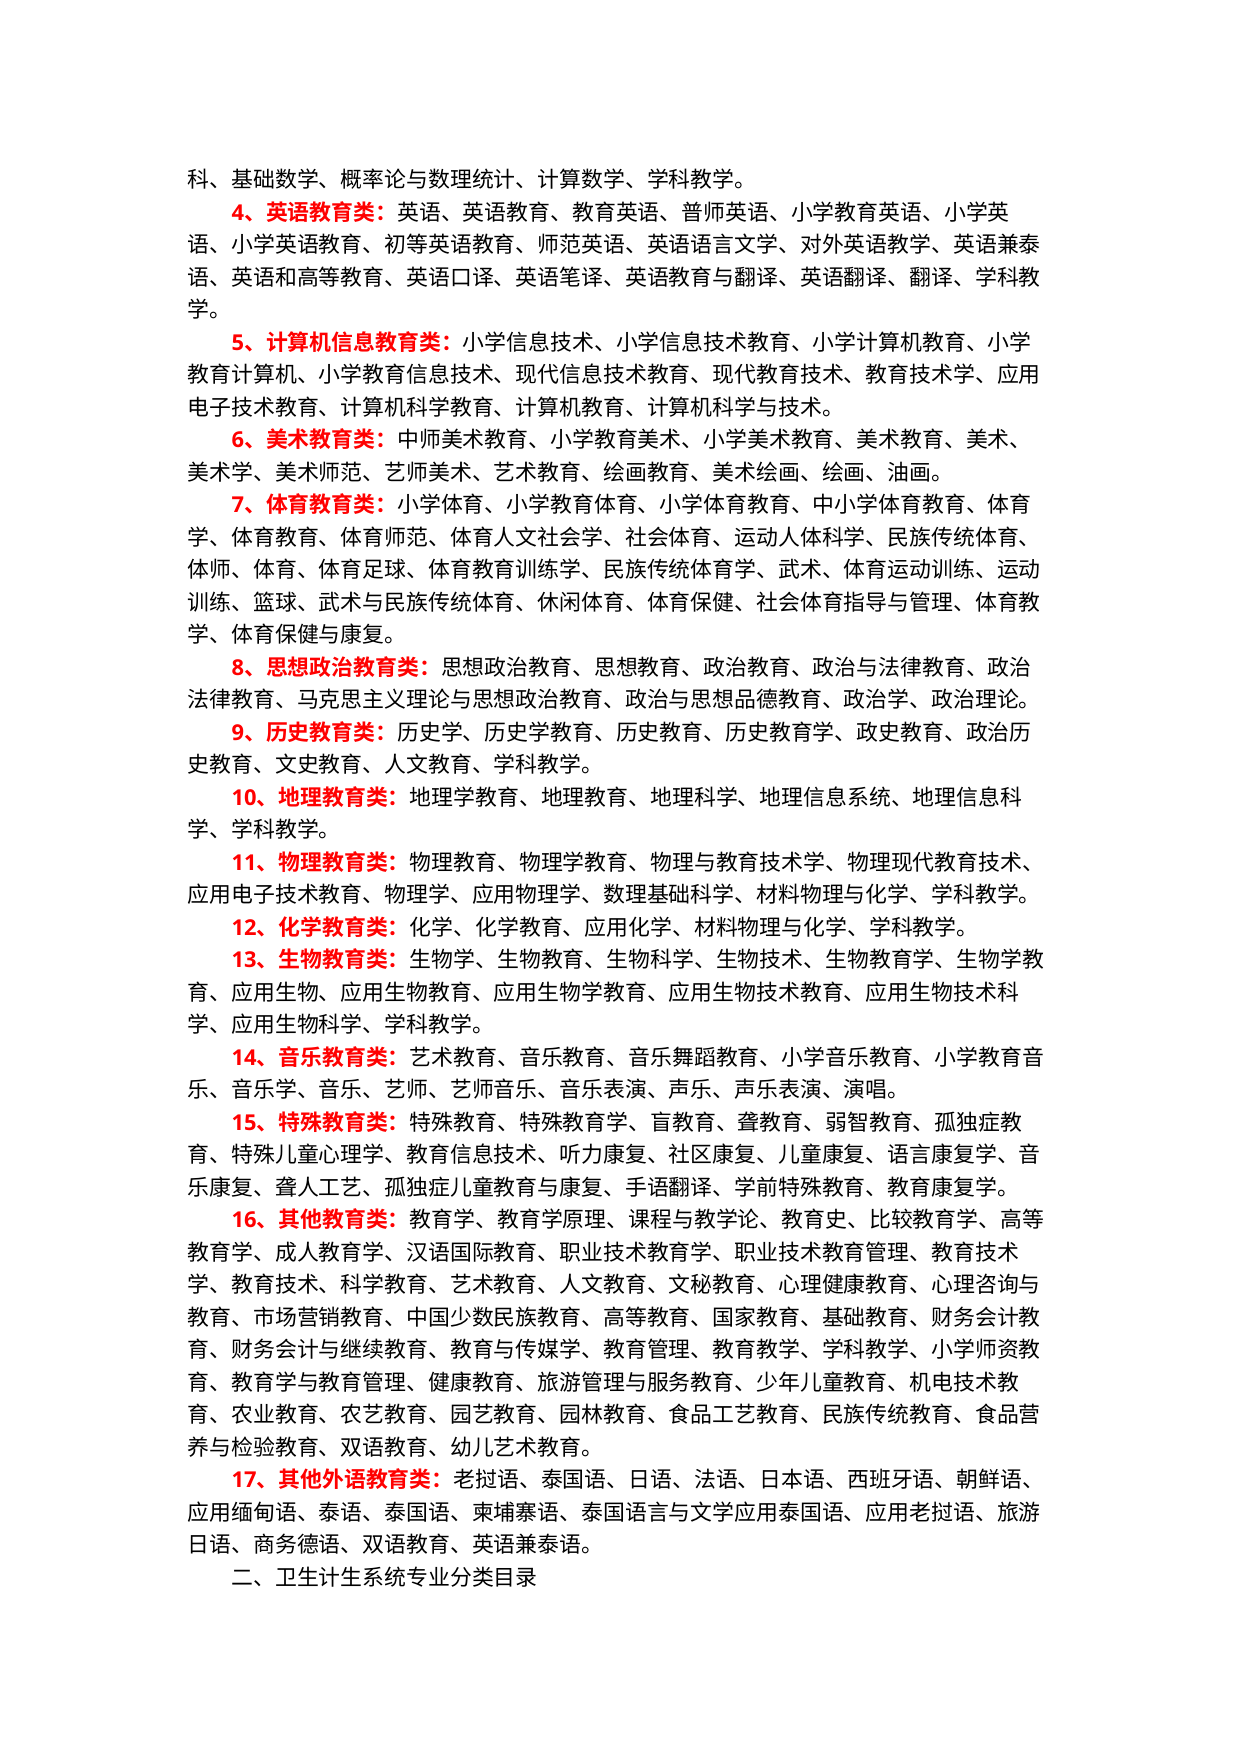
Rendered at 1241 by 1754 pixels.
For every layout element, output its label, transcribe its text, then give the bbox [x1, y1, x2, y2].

text 4、英语教育类：英语、英语教育、教育英语、普师英语、小学教育英语、小学英语、小学英语教育、初等英语教育、师范英语、英语语言文学、对外英语教学、英语兼泰语、英语和高等教育、英语口译、英语笔译、英语教育与翻译、英语翻译、翻译、学科教学。 [187, 194, 1053, 324]
text 13、生物教育类：生物学、生物教育、生物科学、生物技术、生物教育学、生物学教育、应用生物、应用生物教育、应用生物学教育、应用生物技术教育、应用生物技术科学、应用生物科学、学科教学。 [187, 942, 1053, 1039]
text 9、历史教育类：历史学、历史学教育、历史教育、历史教育学、政史教育、政治历史教育、文史教育、人文教育、学科教学。 [187, 714, 1053, 779]
text 15、特殊教育类：特殊教育、特殊教育学、盲教育、聋教育、弱智教育、孤独症教育、特殊儿童心理学、教育信息技术、听力康复、社区康复、儿童康复、语言康复学、音乐康复、聋人工艺、孤独症儿童教育与康复、手语翻译、学前特殊教育、教育康复学。 [187, 1104, 1053, 1202]
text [187, 162, 1053, 194]
text 17、其他外语教育类：老挝语、泰国语、日语、法语、日本语、西班牙语、朝鲜语、应用缅甸语、泰语、泰国语、柬埔寨语、泰国语言与文学应用泰国语、应用老挝语、旅游日语、商务德语、双语教育、英语兼泰语。 [187, 1462, 1053, 1559]
text 8、思想政治教育类：思想政治教育、思想教育、政治教育、政治与法律教育、政治法律教育、马克思主义理论与思想政治教育、政治与思想品德教育、政治学、政治理论。 [187, 649, 1053, 714]
text 11、物理教育类：物理教育、物理学教育、物理与教育技术学、物理现代教育技术、应用电子技术教育、物理学、应用物理学、数理基础科学、材料物理与化学、学科教学。 [187, 844, 1053, 909]
text 10、地理教育类：地理学教育、地理教育、地理科学、地理信息系统、地理信息科学、学科教学。 [187, 779, 1053, 844]
text 16、其他教育类：教育学、教育学原理、课程与教学论、教育史、比较教育学、高等教育学、成人教育学、汉语国际教育、职业技术教育学、职业技术教育管理、教育技术学、教育技术、科学教育、艺术教育、人文教育、文秘教育、心理健康教育、心理咨询与教育、市场营销教育、中国少数民族教育、高等教育、国家教育、基础教育、财务会计教育、财务会计与继续教育、教育与传媒学、教育管理、教育教学、学科教学、小学师资教育、教育学与教育管理、健康教育、旅游管理与服务教育、少年儿童教育、机电技术教育、农业教育、农艺教育、园艺教育、园林教育、食品工艺教育、民族传统教育、食品营养与检验教育、双语教育、幼儿艺术教育。 [187, 1202, 1053, 1462]
text 14、音乐教育类：艺术教育、音乐教育、音乐舞蹈教育、小学音乐教育、小学教育音乐、音乐学、音乐、艺师、艺师音乐、音乐表演、声乐、声乐表演、演唱。 [187, 1039, 1053, 1104]
text 二、卫生计生系统专业分类目录 [187, 1559, 1053, 1592]
text 12、化学教育类：化学、化学教育、应用化学、材料物理与化学、学科教学。 [187, 909, 1053, 942]
text 7、体育教育类：小学体育、小学教育体育、小学体育教育、中小学体育教育、体育学、体育教育、体育师范、体育人文社会学、社会体育、运动人体科学、民族传统体育、体师、体育、体育足球、体育教育训练学、民族传统体育学、武术、体育运动训练、运动训练、篮球、武术与民族传统体育、休闲体育、体育保健、社会体育指导与管理、体育教学、体育保健与康复。 [187, 487, 1053, 649]
text 5、计算机信息教育类：小学信息技术、小学信息技术教育、小学计算机教育、小学教育计算机、小学教育信息技术、现代信息技术教育、现代教育技术、教育技术学、应用电子技术教育、计算机科学教育、计算机教育、计算机科学与技术。 [187, 324, 1053, 422]
text 6、美术教育类：中师美术教育、小学教育美术、小学美术教育、美术教育、美术、美术学、美术师范、艺师美术、艺术教育、绘画教育、美术绘画、绘画、油画。 [187, 422, 1053, 487]
